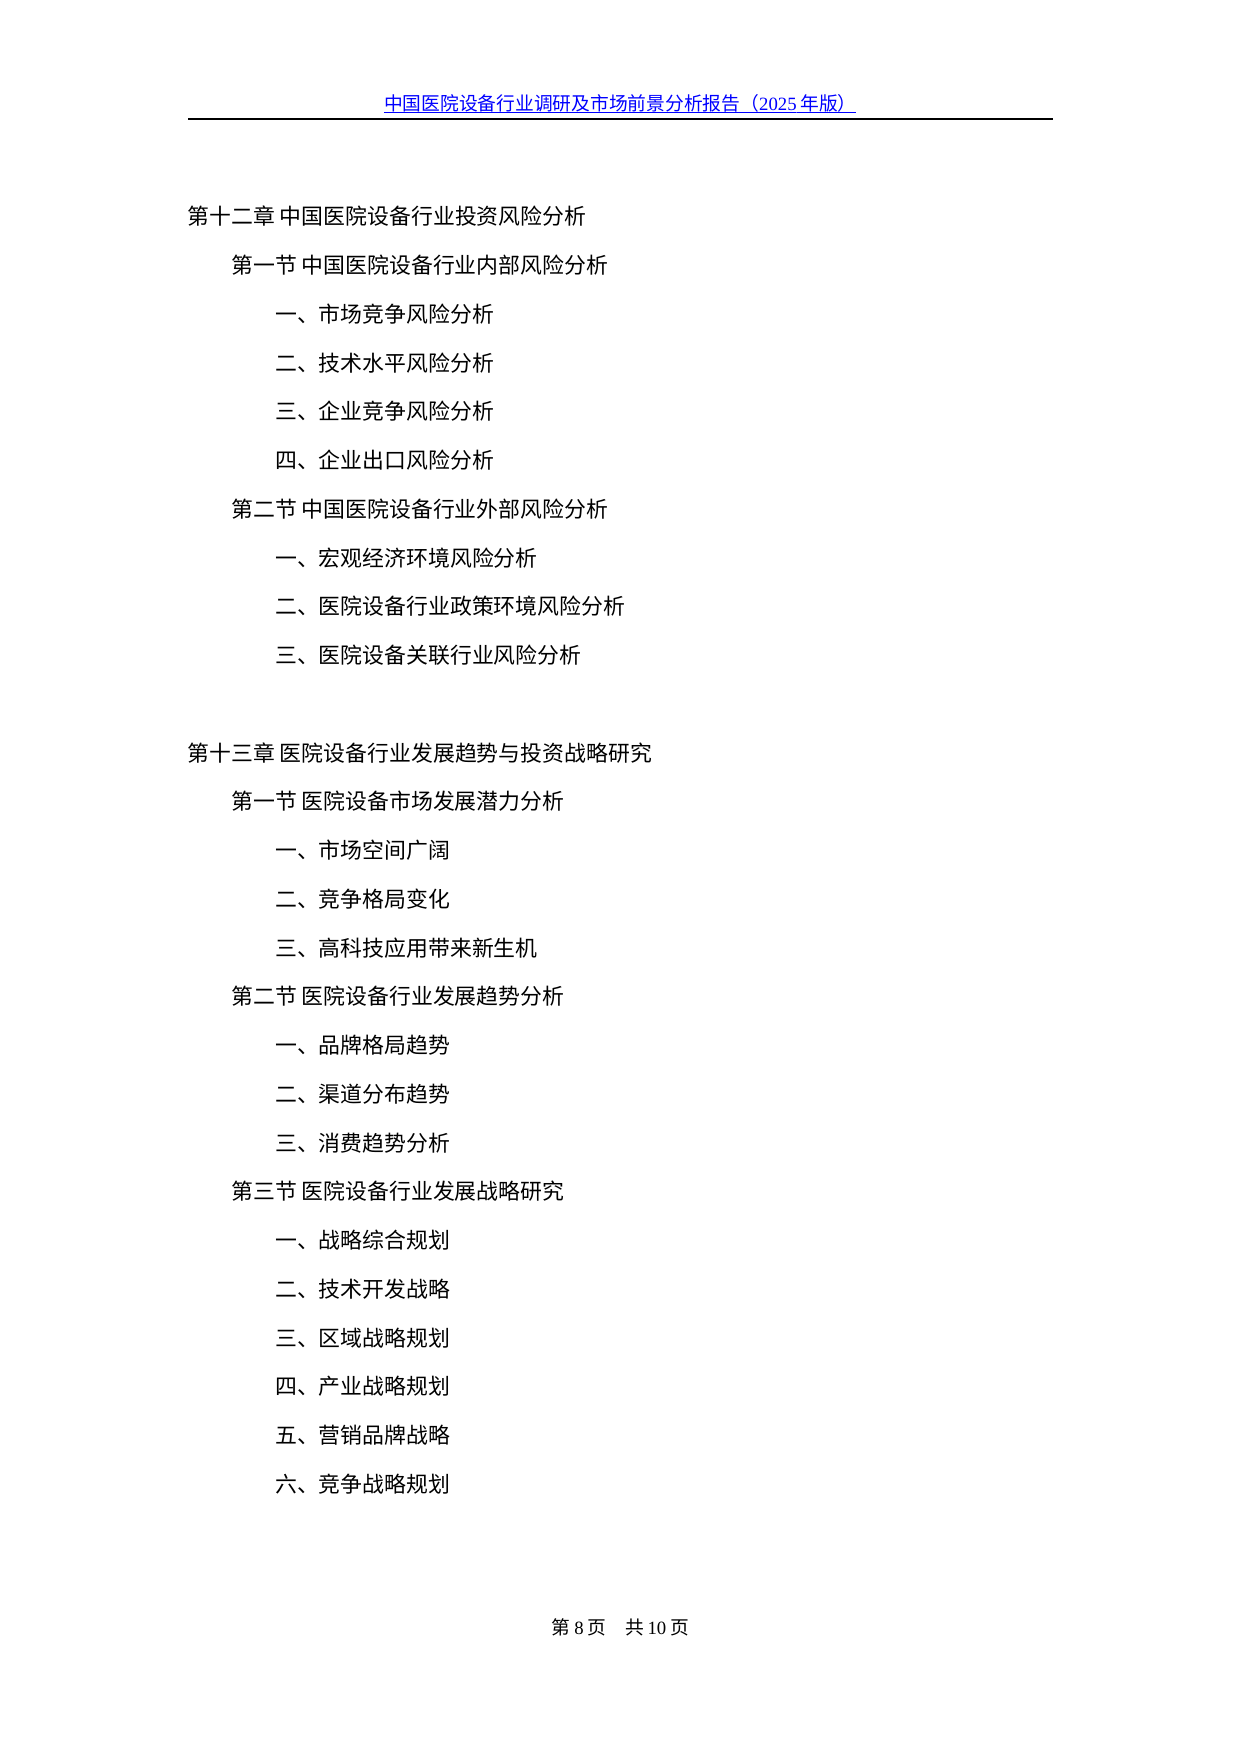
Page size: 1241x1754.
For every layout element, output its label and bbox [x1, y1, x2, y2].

text [187, 150, 1053, 1499]
